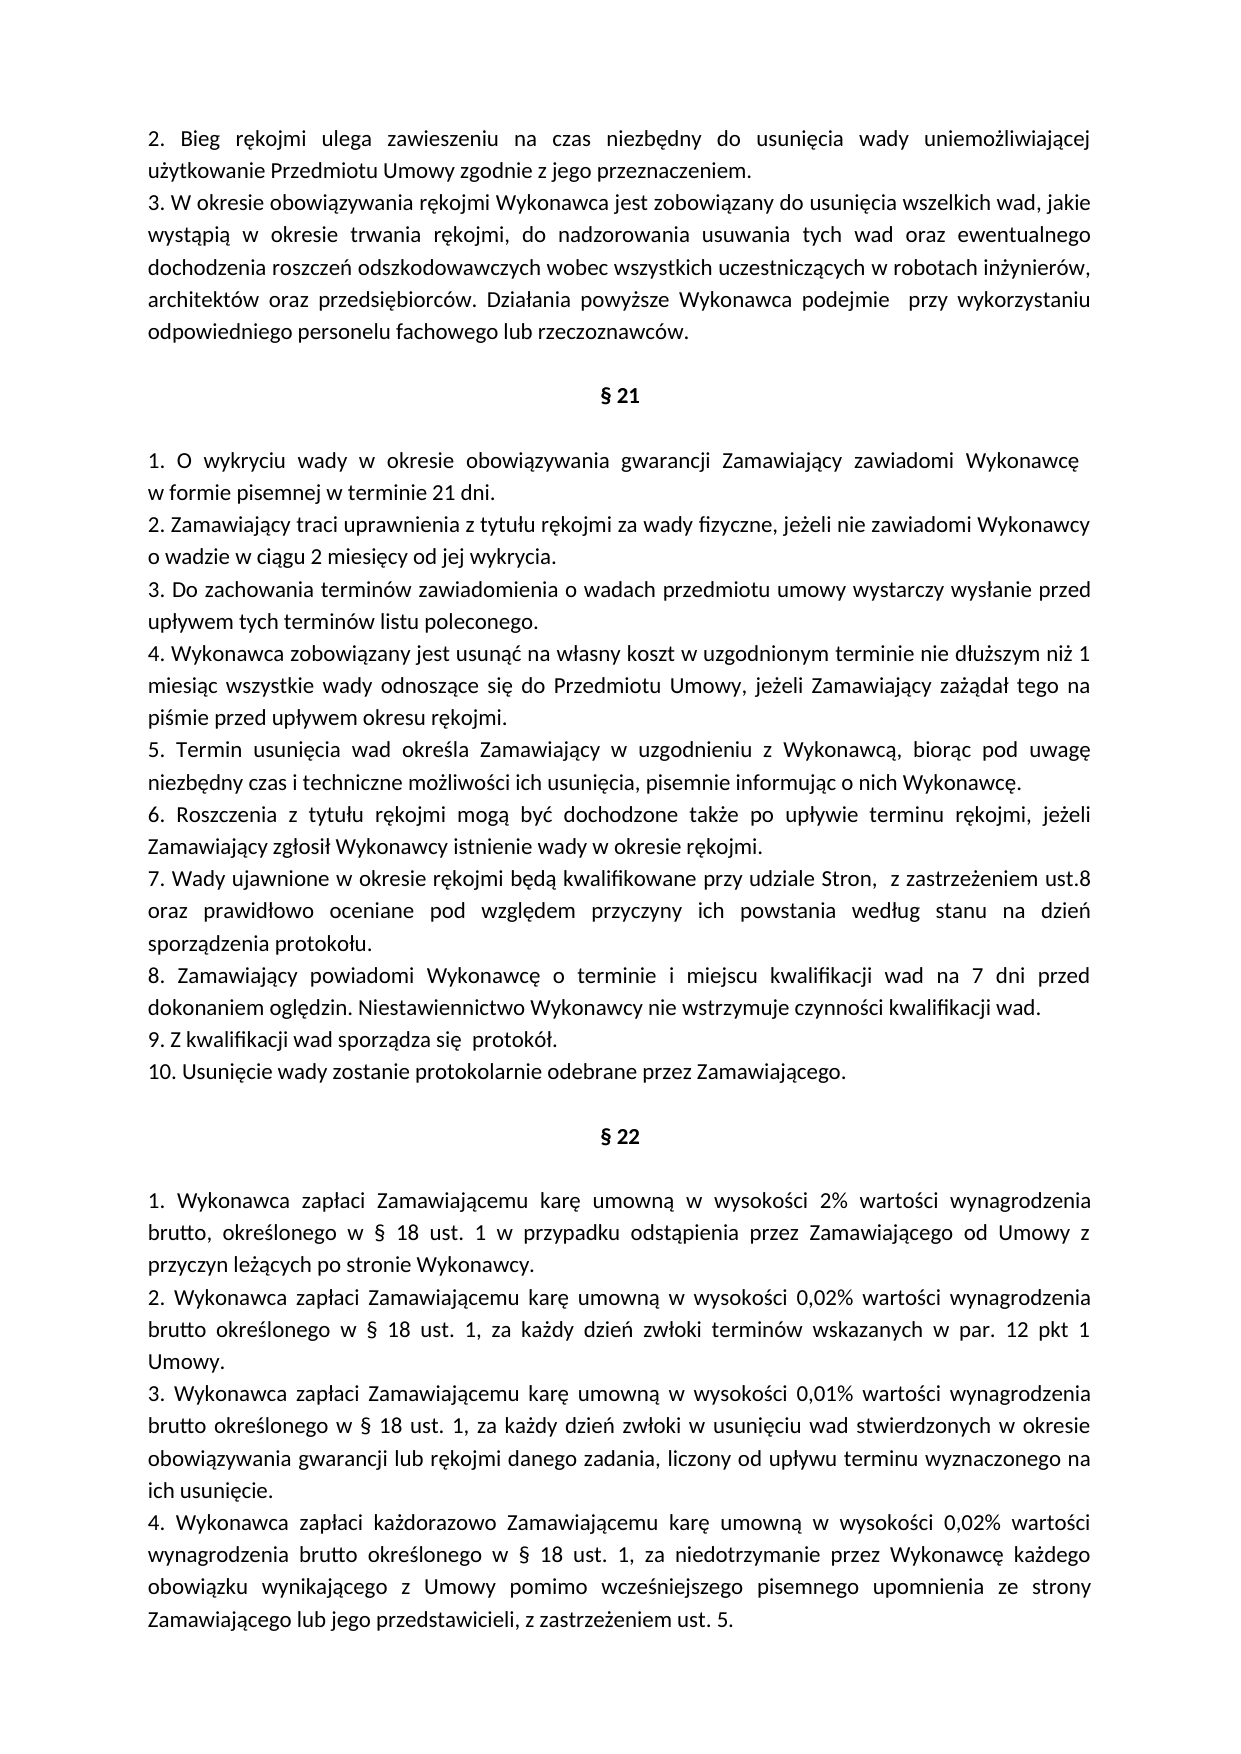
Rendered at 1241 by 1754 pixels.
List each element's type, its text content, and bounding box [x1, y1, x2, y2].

text 4. Wykonawca zapłaci każdorazowo Zamawiającemu karę umowną w wysokości 0,02% wartości wynagrodzenia brutto określonego w § 18 ust. 1, za niedotrzymanie przez Wykonawcę każdego obowiązku wynikającego z Umowy pomimo wcześniejszego pisemnego upomnienia ze strony Zamawiającego lub jego przedstawicieli, z zastrzeżeniem ust. 5. [148, 1508, 1092, 1633]
text 3. W okresie obowiązywania rękojmi Wykonawca jest zobowiązany do usunięcia wszelkich wad, jakie wystąpią w okresie trwania rękojmi, do nadzorowania usuwania tych wad oraz ewentualnego dochodzenia roszczeń odszkodowawczych wobec wszystkich uczestniczących w robotach inżynierów, architektów oraz przedsiębiorców. Działania powyższe Wykonawca podejmie przy wykorzystaniu odpowiedniego personelu fachowego lub rzeczoznawców. [148, 188, 1092, 345]
text 4. Wykonawca zobowiązany jest usunąć na własny koszt w uzgodnionym terminie nie dłuższym niż 1 miesiąc wszystkie wady odnoszące się do Przedmiotu Umowy, jeżeli Zamawiający zażądał tego na piśmie przed upływem okresu rękojmi. [148, 639, 1092, 731]
text 5. Termin usunięcia wad określa Zamawiający w uzgodnieniu z Wykonawcą, biorąc pod uwagę niezbędny czas i techniczne możliwości ich usunięcia, pisemnie informując o nich Wykonawcę. [148, 736, 1092, 796]
text 2. Zamawiający traci uprawnienia z tytułu rękojmi za wady fizyczne, jeżeli nie zawiadomi Wykonawcy o wadzie w ciągu 2 miesięcy od jej wykrycia. [148, 510, 1092, 571]
text 9. Z kwalifikacji wad sporządza się protokół. [148, 1025, 1092, 1053]
text § 22 [148, 1122, 1092, 1150]
text 3. Wykonawca zapłaci Zamawiającemu karę umowną w wysokości 0,01% wartości wynagrodzenia brutto określonego w § 18 ust. 1, za każdy dzień zwłoki w usunięciu wad stwierdzonych w okresie obowiązywania gwarancji lub rękojmi danego zadania, liczony od upływu terminu wyznaczonego na ich usunięcie. [148, 1379, 1092, 1504]
text § 21 [148, 382, 1092, 409]
text 8. Zamawiający powiadomi Wykonawcę o terminie i miejscu kwalifikacji wad na 7 dni przed dokonaniem oględzin. Niestawiennictwo Wykonawcy nie wstrzymuje czynności kwalifikacji wad. [148, 961, 1092, 1021]
text 2. Wykonawca zapłaci Zamawiającemu karę umowną w wysokości 0,02% wartości wynagrodzenia brutto określonego w § 18 ust. 1, za każdy dzień zwłoki terminów wskazanych w par. 12 pkt 1 Umowy. [148, 1283, 1092, 1375]
text 10. Usunięcie wady zostanie protokolarnie odebrane przez Zamawiającego. [148, 1057, 1092, 1086]
text 1. O wykryciu wady w okresie obowiązywania gwarancji Zamawiający zawiadomi Wykonawcę w formie pisemnej w terminie 21 dni. [148, 446, 1092, 506]
text 2. Bieg rękojmi ulega zawieszeniu na czas niezbędny do usunięcia wady uniemożliwiającej użytkowanie Przedmiotu Umowy zgodnie z jego przeznaczeniem. [148, 124, 1092, 184]
text 7. Wady ujawnione w okresie rękojmi będą kwalifikowane przy udziale Stron, z zastrzeżeniem ust.8 oraz prawidłowo oceniane pod względem przyczyny ich powstania według stanu na dzień sporządzenia protokołu. [148, 864, 1092, 957]
text 3. Do zachowania terminów zawiadomienia o wadach przedmiotu umowy wystarczy wysłanie przed upływem tych terminów listu poleconego. [148, 575, 1092, 635]
text 1. Wykonawca zapłaci Zamawiającemu karę umowną w wysokości 2% wartości wynagrodzenia brutto, określonego w § 18 ust. 1 w przypadku odstąpienia przez Zamawiającego od Umowy z przyczyn leżących po stronie Wykonawcy. [148, 1186, 1092, 1279]
text 6. Roszczenia z tytułu rękojmi mogą być dochodzone także po upływie terminu rękojmi, jeżeli Zamawiający zgłosił Wykonawcy istnienie wady w okresie rękojmi. [148, 800, 1092, 860]
